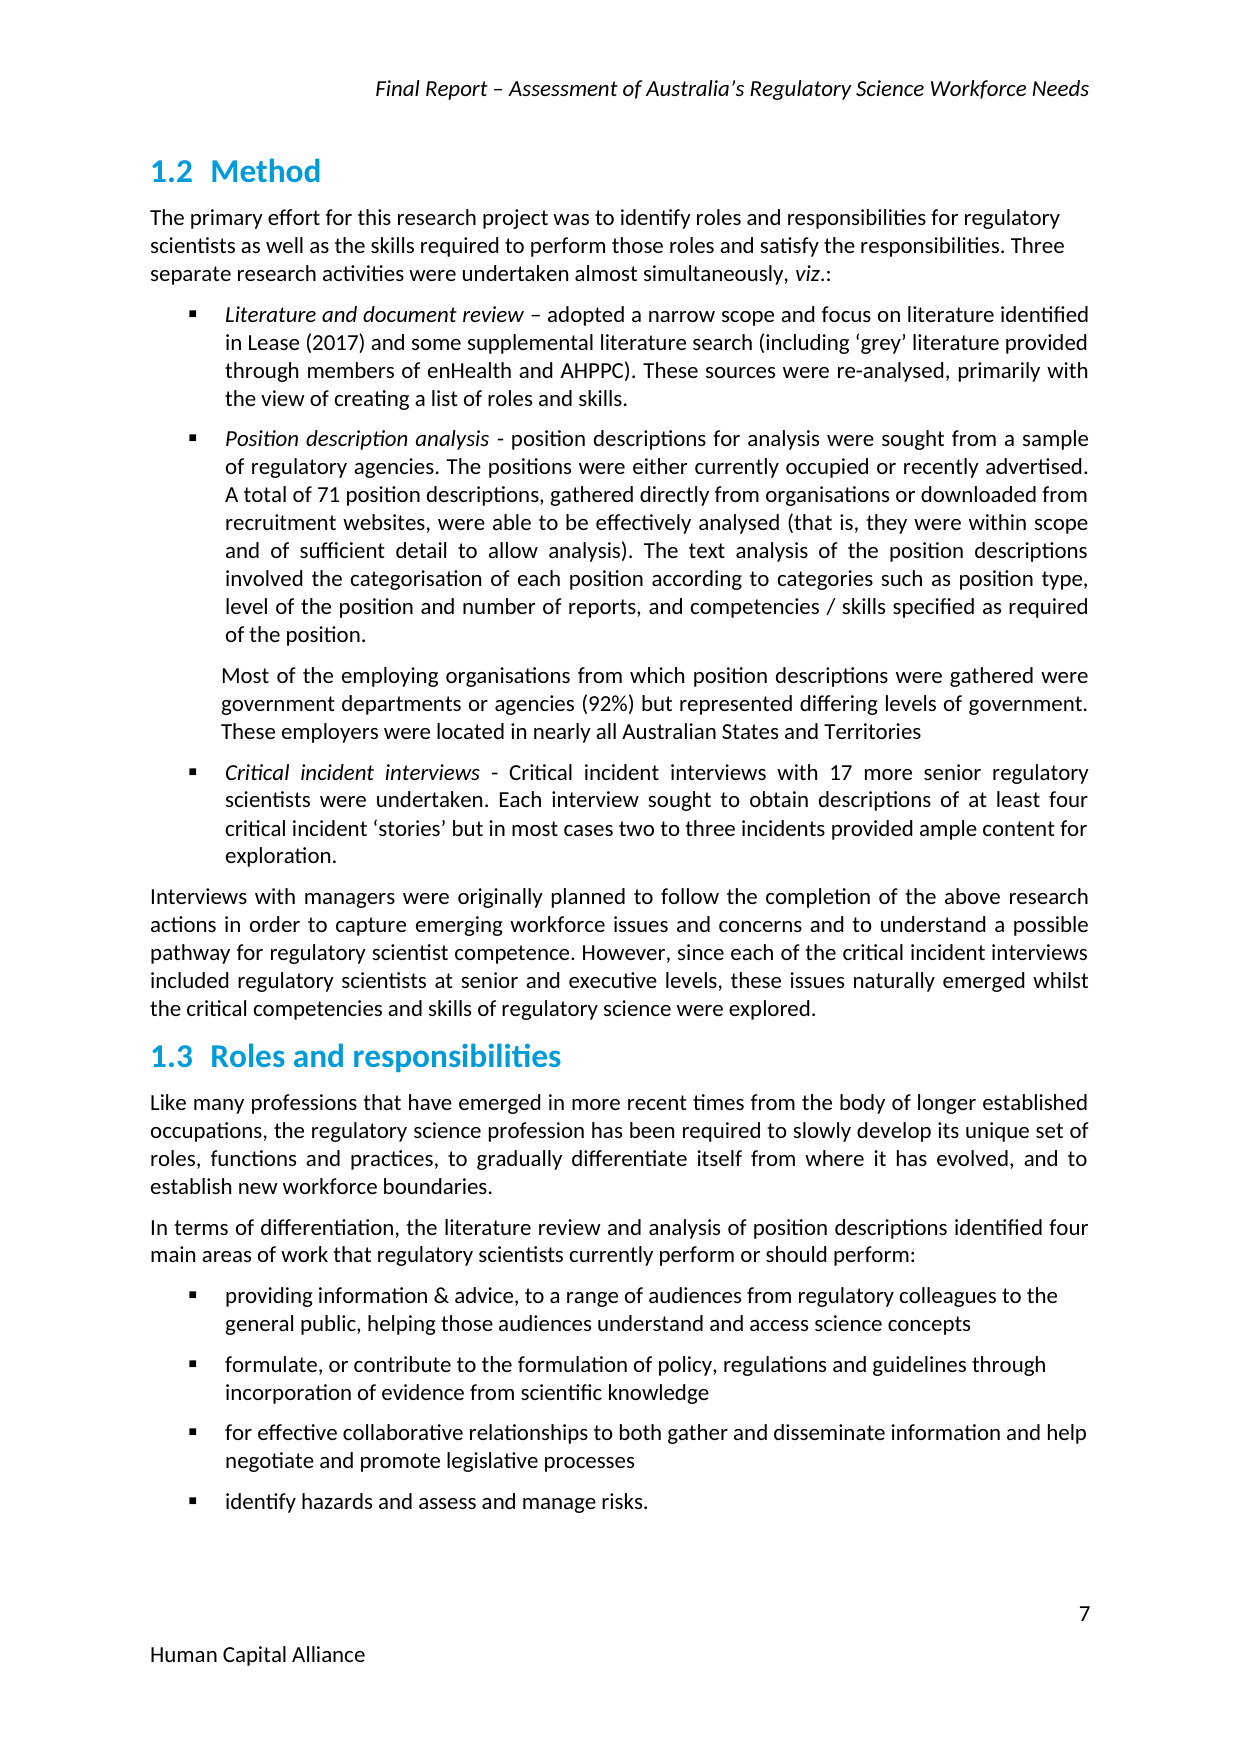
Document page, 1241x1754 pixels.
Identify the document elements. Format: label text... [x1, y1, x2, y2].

list providing information & advice, to a range of audiences from regulatory colleagues to the general public, helping those audiences understand and access science concepts [187, 1281, 1090, 1337]
list formulate, or contribute to the formulation of policy, regulations and guidelines through incorporation of evidence from scientific knowledge [187, 1350, 1090, 1406]
list Position description analysis - position descriptions for analysis were sought from a sample of regulatory agencies. The positions were either currently occupied or recently advertised. A total of 71 position descriptions, gathered directly from organisations or downloaded from recruitment websites, were able to be effectively analysed (that is, they were within scope and of sufficient detail to allow analysis). The text analysis of the position descriptions involved the categorisation of each position according to categories such as position type, level of the position and number of reports, and competencies / skills specified as required of the position. [187, 424, 1090, 648]
text Most of the employing organisations from which position descriptions were gathered were government departments or agencies (92%) but represented differing levels of government. These employers were located in nearly all Australian States and Territories [221, 661, 1090, 745]
list identify hazards and assess and manage risks. [187, 1487, 1090, 1515]
list for effective collaborative relationships to both gather and disseminate information and help negotiate and promote legislative processes [187, 1418, 1090, 1474]
text In terms of differentiation, the literature review and analysis of position descriptions identified four main areas of work that regulatory scientists currently perform or should perform: [150, 1213, 1090, 1269]
text Like many professions that have emerged in more recent times from the body of longer established occupations, the regulatory science profession has been required to slowly develop its unique set of roles, functions and practices, to gradually differentiate itself from where it has evolved, and to establish new workforce boundaries. [150, 1088, 1090, 1200]
list Literature and document review – adopted a narrow scope and focus on literature identified in Lease (2017) and some supplemental literature search (including ‘grey’ literature provided through members of enHealth and AHPPC). These sources were re-analysed, primarily with the view of creating a list of roles and skills. [187, 300, 1090, 412]
subtitle Roles and responsibilities [150, 1035, 1090, 1076]
text Interviews with managers were originally planned to follow the completion of the above research actions in order to capture emerging workforce issues and concerns and to understand a possible pathway for regulatory scientist competence. However, since each of the critical incident interviews included regulatory scientists at senior and executive levels, these issues naturally emerged whilst the critical competencies and skills of regulatory science were explored. [150, 882, 1090, 1022]
list Critical incident interviews - Critical incident interviews with 17 more senior regulatory scientists were undertaken. Each interview sought to obtain descriptions of at least four critical incident ‘stories’ but in most cases two to three incidents provided ample content for exploration. [187, 758, 1090, 870]
subtitle Method [150, 150, 1090, 191]
text The primary effort for this research project was to identify roles and responsibilities for regulatory scientists as well as the skills required to perform those roles and satisfy the responsibilities. Three separate research activities were undertaken almost simultaneously, viz.: [150, 203, 1090, 287]
